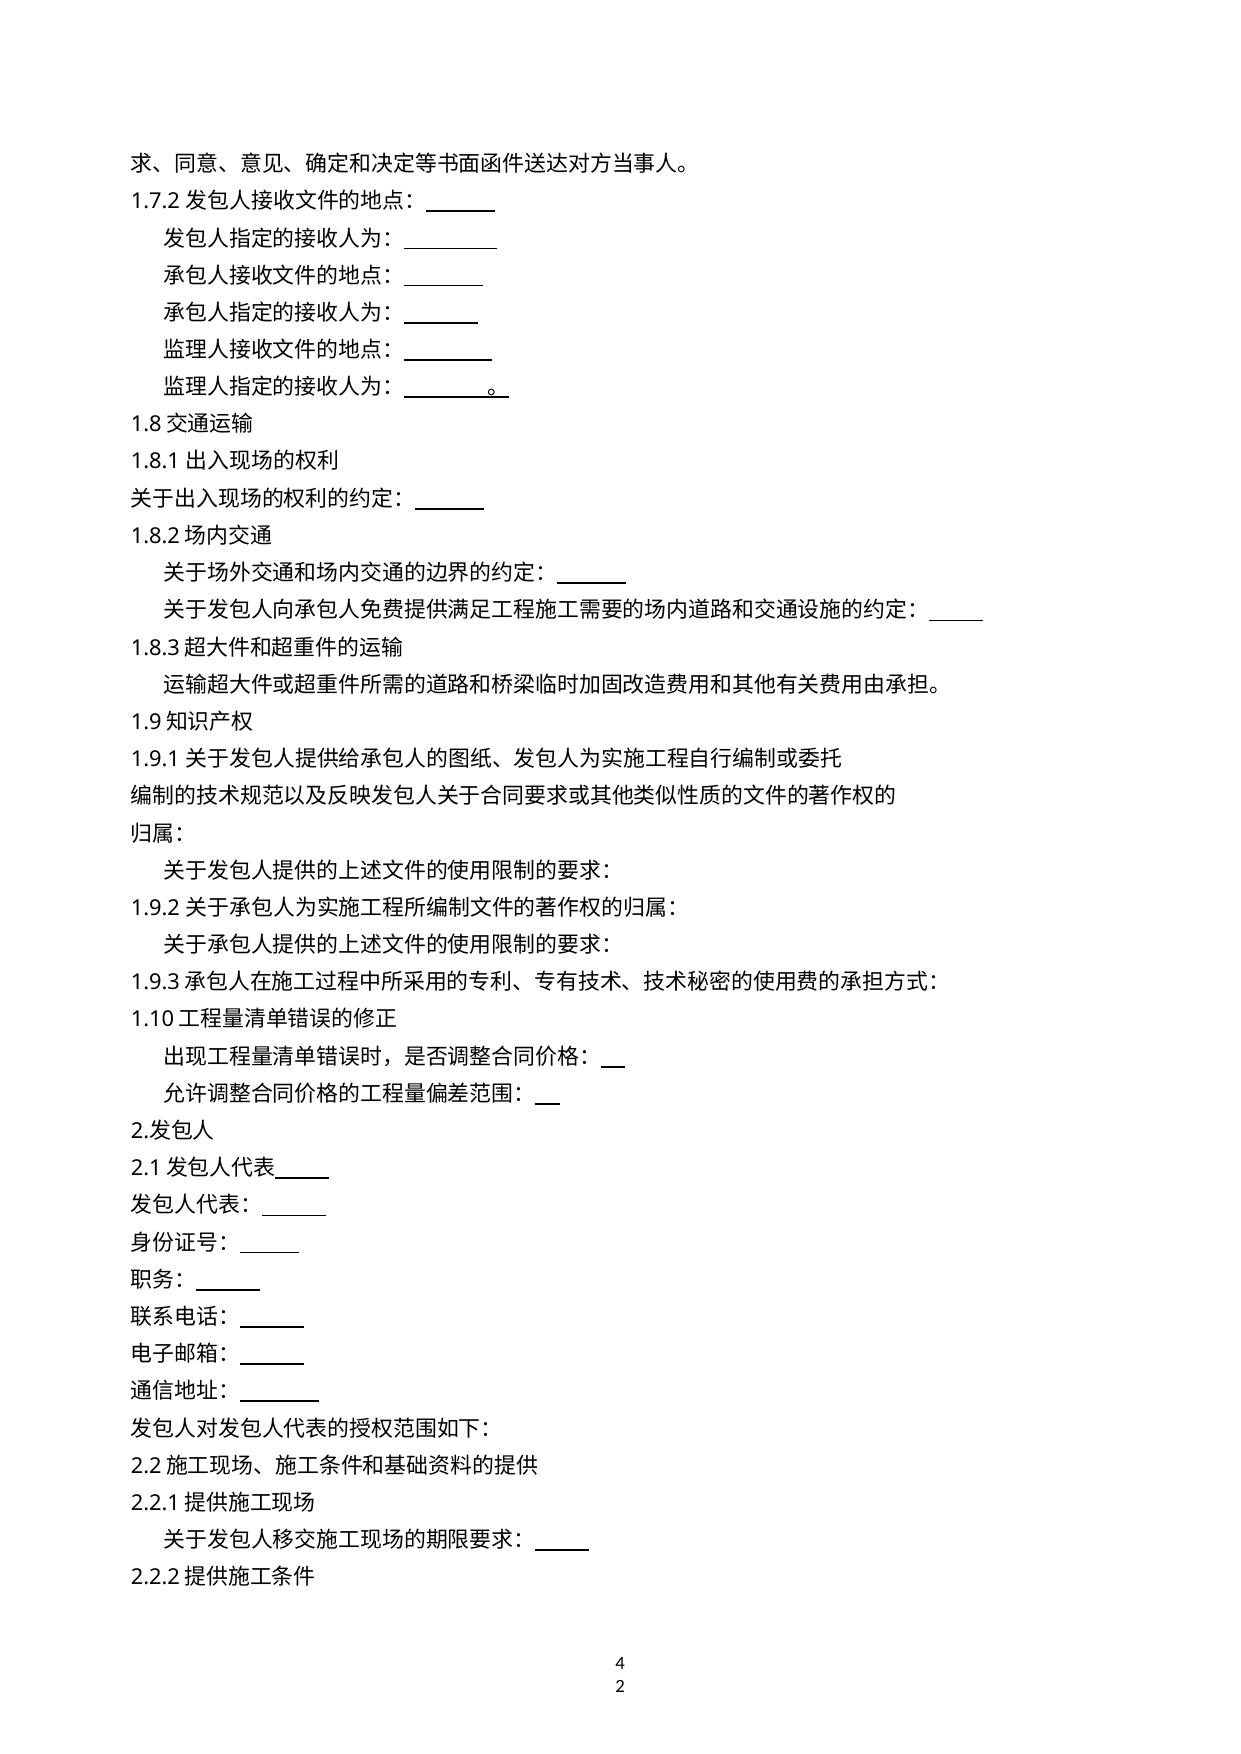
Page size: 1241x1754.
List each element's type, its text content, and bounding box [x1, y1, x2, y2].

text 1.10工程量清单错误的修正 [131, 1001, 1110, 1033]
text 2.1发包人代表 [131, 1150, 1110, 1182]
text 关于发包人移交施工现场的期限要求： [131, 1522, 1110, 1554]
text 通信地址： [131, 1373, 1110, 1405]
text 归属： [131, 815, 1110, 848]
text 关于发包人提供的上述文件的使用限制的要求： [131, 852, 1110, 885]
text 承包人接收文件的地点： [131, 257, 1110, 290]
text 1.7.2 发包人接收文件的地点： [131, 183, 1110, 215]
text 发包人指定的接收人为： [131, 220, 1110, 253]
text 联系电话： [131, 1298, 1110, 1331]
text 电子邮箱： [131, 1336, 1110, 1368]
text 1.8.1 出入现场的权利 [131, 443, 1110, 476]
text 1.9.1 关于发包人提供给承包人的图纸、发包人为实施工程自行编制或委托 [131, 741, 1110, 773]
text 1.8.3超大件和超重件的运输 [131, 629, 1110, 662]
text 关于场外交通和场内交通的边界的约定： [131, 555, 1110, 587]
text 身份证号： [131, 1224, 1110, 1257]
text 1.9.3承包人在施工过程中所采用的专利、专有技术、技术秘密的使用费的承担方式： [131, 964, 1110, 996]
text 运输超大件或超重件所需的道路和桥梁临时加固改造费用和其他有关费用由承担。 [131, 666, 1110, 699]
text 关于出入现场的权利的约定： [131, 480, 1110, 513]
text 1.8交通运输 [131, 406, 1110, 438]
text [131, 146, 1110, 178]
text 监理人接收文件的地点： [131, 332, 1110, 364]
text 出现工程量清单错误时，是否调整合同价格： [131, 1038, 1110, 1071]
text 1.9.2 关于承包人为实施工程所编制文件的著作权的归属： [131, 889, 1110, 922]
text 1.8.2场内交通 [131, 518, 1110, 550]
text 职务： [131, 1261, 1110, 1294]
text 允许调整合同价格的工程量偏差范围： [131, 1075, 1110, 1108]
text 2.2.2提供施工条件 [131, 1559, 1110, 1591]
text 监理人指定的接收人为： 。 [131, 369, 1110, 401]
text 1.9知识产权 [131, 703, 1110, 736]
text 发包人对发包人代表的授权范围如下： [131, 1410, 1110, 1443]
text 2.发包人 [131, 1113, 1110, 1145]
text 关于承包人提供的上述文件的使用限制的要求： [131, 927, 1110, 959]
text 2.2.1提供施工现场 [131, 1484, 1110, 1517]
text 关于发包人向承包人免费提供满足工程施工需要的场内道路和交通设施的约定： [131, 592, 1110, 624]
text 发包人代表： [131, 1187, 1110, 1219]
text 2.2施工现场、施工条件和基础资料的提供 [131, 1447, 1110, 1480]
text 编制的技术规范以及反映发包人关于合同要求或其他类似性质的文件的著作权的 [131, 778, 1110, 810]
text 承包人指定的接收人为： [131, 294, 1110, 327]
